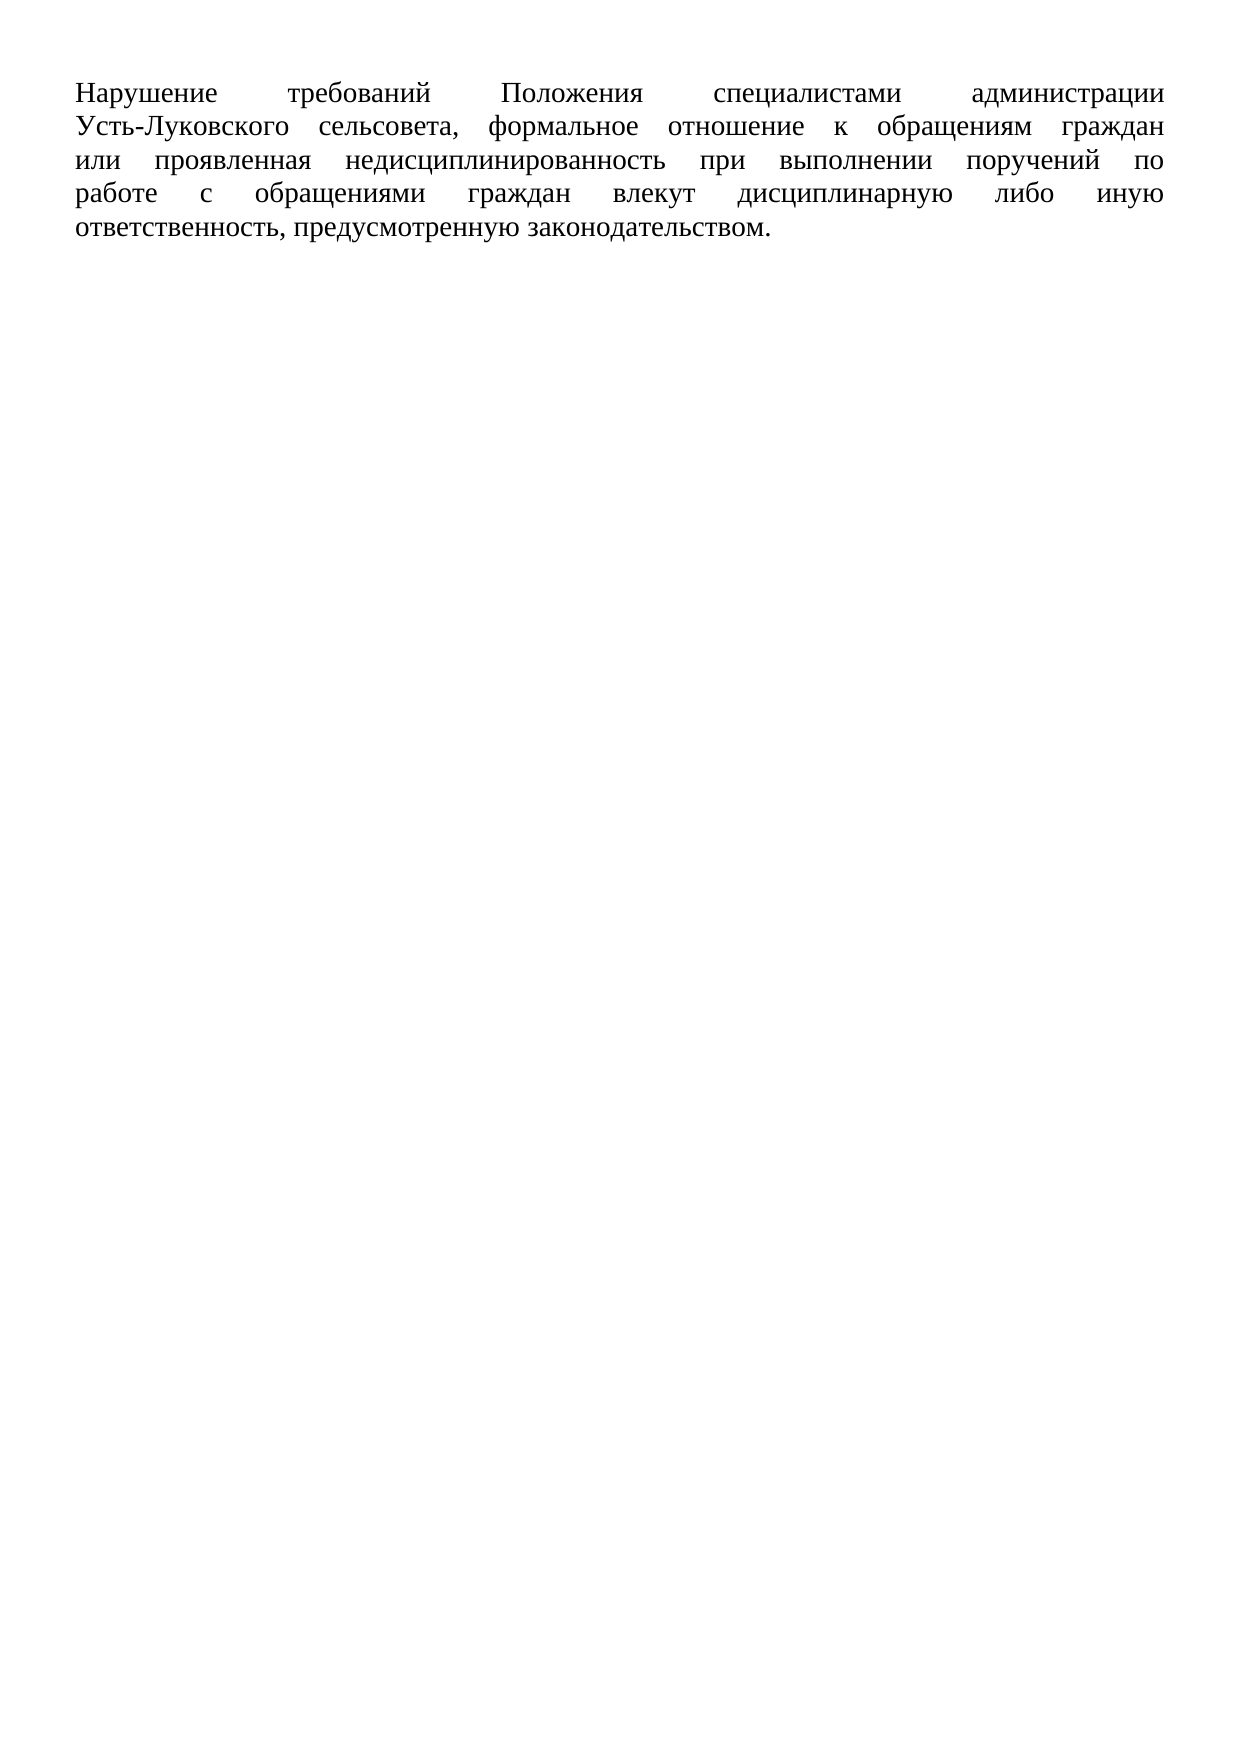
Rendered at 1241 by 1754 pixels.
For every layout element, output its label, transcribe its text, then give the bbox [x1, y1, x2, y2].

subtitle Нарушение требований Положения специалистами администрации Усть-Луковского сельсовета, формальное отношение к обращениям граждан или проявленная недисциплинированность при выполнении поручений по работе с обращениями граждан влекут дисциплинарную либо иную ответственность, предусмотренную законодательством. [75, 75, 1165, 243]
